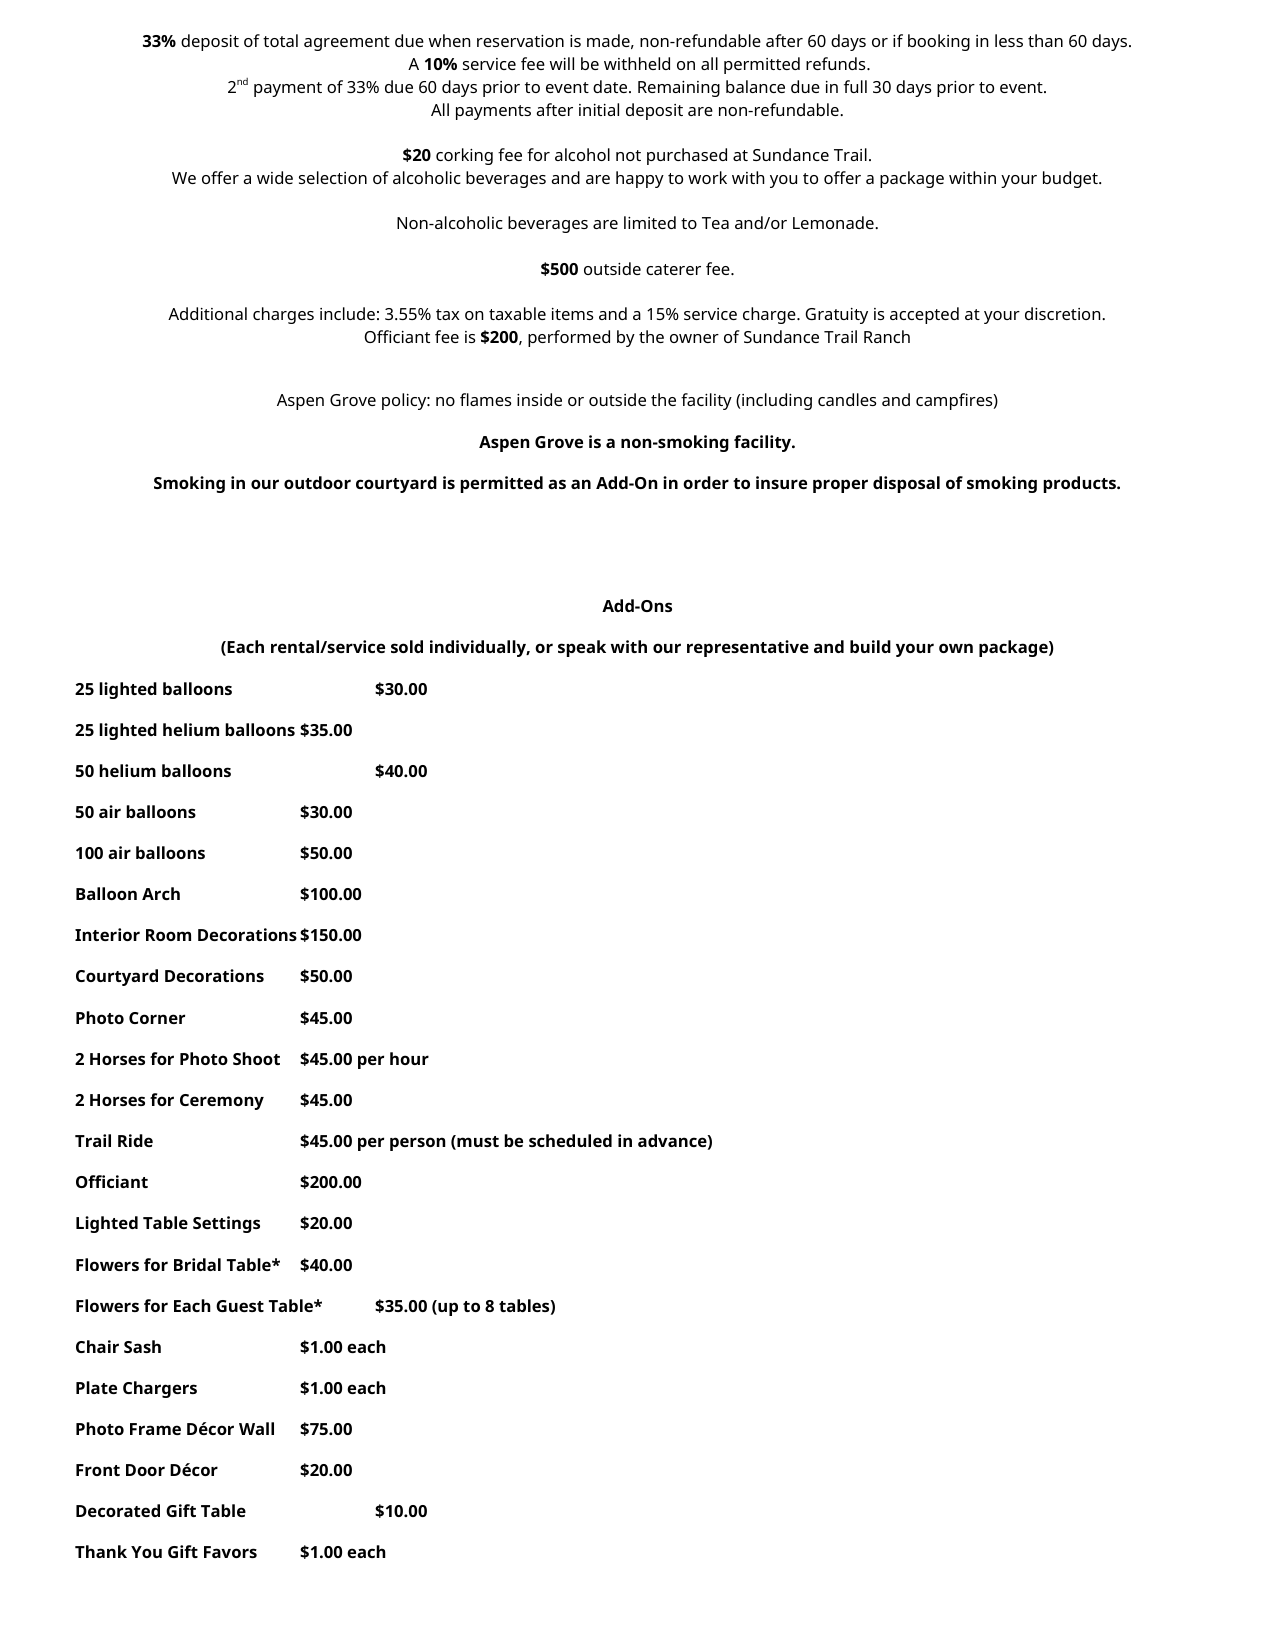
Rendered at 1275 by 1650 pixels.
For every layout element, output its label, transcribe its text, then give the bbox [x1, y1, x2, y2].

text 25 lighted helium balloons $35.00 [75, 718, 1200, 741]
text Trail Ride $45.00 per person (must be scheduled in advance) [75, 1130, 1200, 1152]
text We offer a wide selection of alcoholic beverages and are happy to work with you to offer a package within your budget. [75, 166, 1200, 189]
text 50 helium balloons $40.00 [75, 759, 1200, 782]
text 2nd payment of 33% due 60 days prior to event date. Remaining balance due in full 30 days prior to event. [75, 75, 1200, 98]
text (Each rental/service sold individually, or speak with our representative and build your own package) [75, 636, 1200, 659]
text Lighted Table Settings $20.00 [75, 1212, 1200, 1235]
text 100 air balloons $50.00 [75, 842, 1200, 864]
text 25 lighted balloons $30.00 [75, 677, 1200, 700]
text Plate Chargers $1.00 each [75, 1377, 1200, 1399]
text Front Door Décor $20.00 [75, 1459, 1200, 1482]
text 2 Horses for Ceremony $45.00 [75, 1088, 1200, 1111]
text Aspen Grove policy: no flames inside or outside the facility (including candles and campfires) [75, 389, 1200, 412]
text A 10% service fee will be withheld on all permitted refunds. [75, 53, 1200, 75]
text Aspen Grove is a non-smoking facility. [75, 430, 1200, 453]
text All payments after initial deposit are non-refundable. [75, 98, 1200, 121]
text Flowers for Each Guest Table* $35.00 (up to 8 tables) [75, 1294, 1200, 1317]
text Photo Corner $45.00 [75, 1006, 1200, 1029]
text Decorated Gift Table $10.00 [75, 1500, 1200, 1523]
text $20 corking fee for alcohol not purchased at Sundance Trail. [75, 143, 1200, 166]
text Officiant $200.00 [75, 1171, 1200, 1193]
text Non-alcoholic beverages are limited to Tea and/or Lemonade. [75, 212, 1200, 234]
text $500 outside caterer fee. [75, 257, 1200, 280]
text Officiant fee is $200, performed by the owner of Sundance Trail Ranch [75, 325, 1200, 348]
text Chair Sash $1.00 each [75, 1335, 1200, 1358]
text 33% deposit of total agreement due when reservation is made, non-refundable after 60 days or if booking in less than 60 days. [75, 30, 1200, 53]
text Thank You Gift Favors $1.00 each [75, 1541, 1200, 1564]
text Interior Room Decorations $150.00 [75, 924, 1200, 947]
text Balloon Arch $100.00 [75, 883, 1200, 906]
text Add-Ons [75, 595, 1200, 617]
text Smoking in our outdoor courtyard is permitted as an Add-On in order to insure proper disposal of smoking products. [75, 471, 1200, 494]
text Additional charges include: 3.55% tax on taxable items and a 15% service charge. Gratuity is accepted at your discretion. [75, 302, 1200, 325]
text 50 air balloons $30.00 [75, 801, 1200, 823]
text Photo Frame Décor Wall $75.00 [75, 1418, 1200, 1440]
text Flowers for Bridal Table* $40.00 [75, 1253, 1200, 1276]
text Courtyard Decorations $50.00 [75, 965, 1200, 988]
text 2 Horses for Photo Shoot $45.00 per hour [75, 1047, 1200, 1070]
